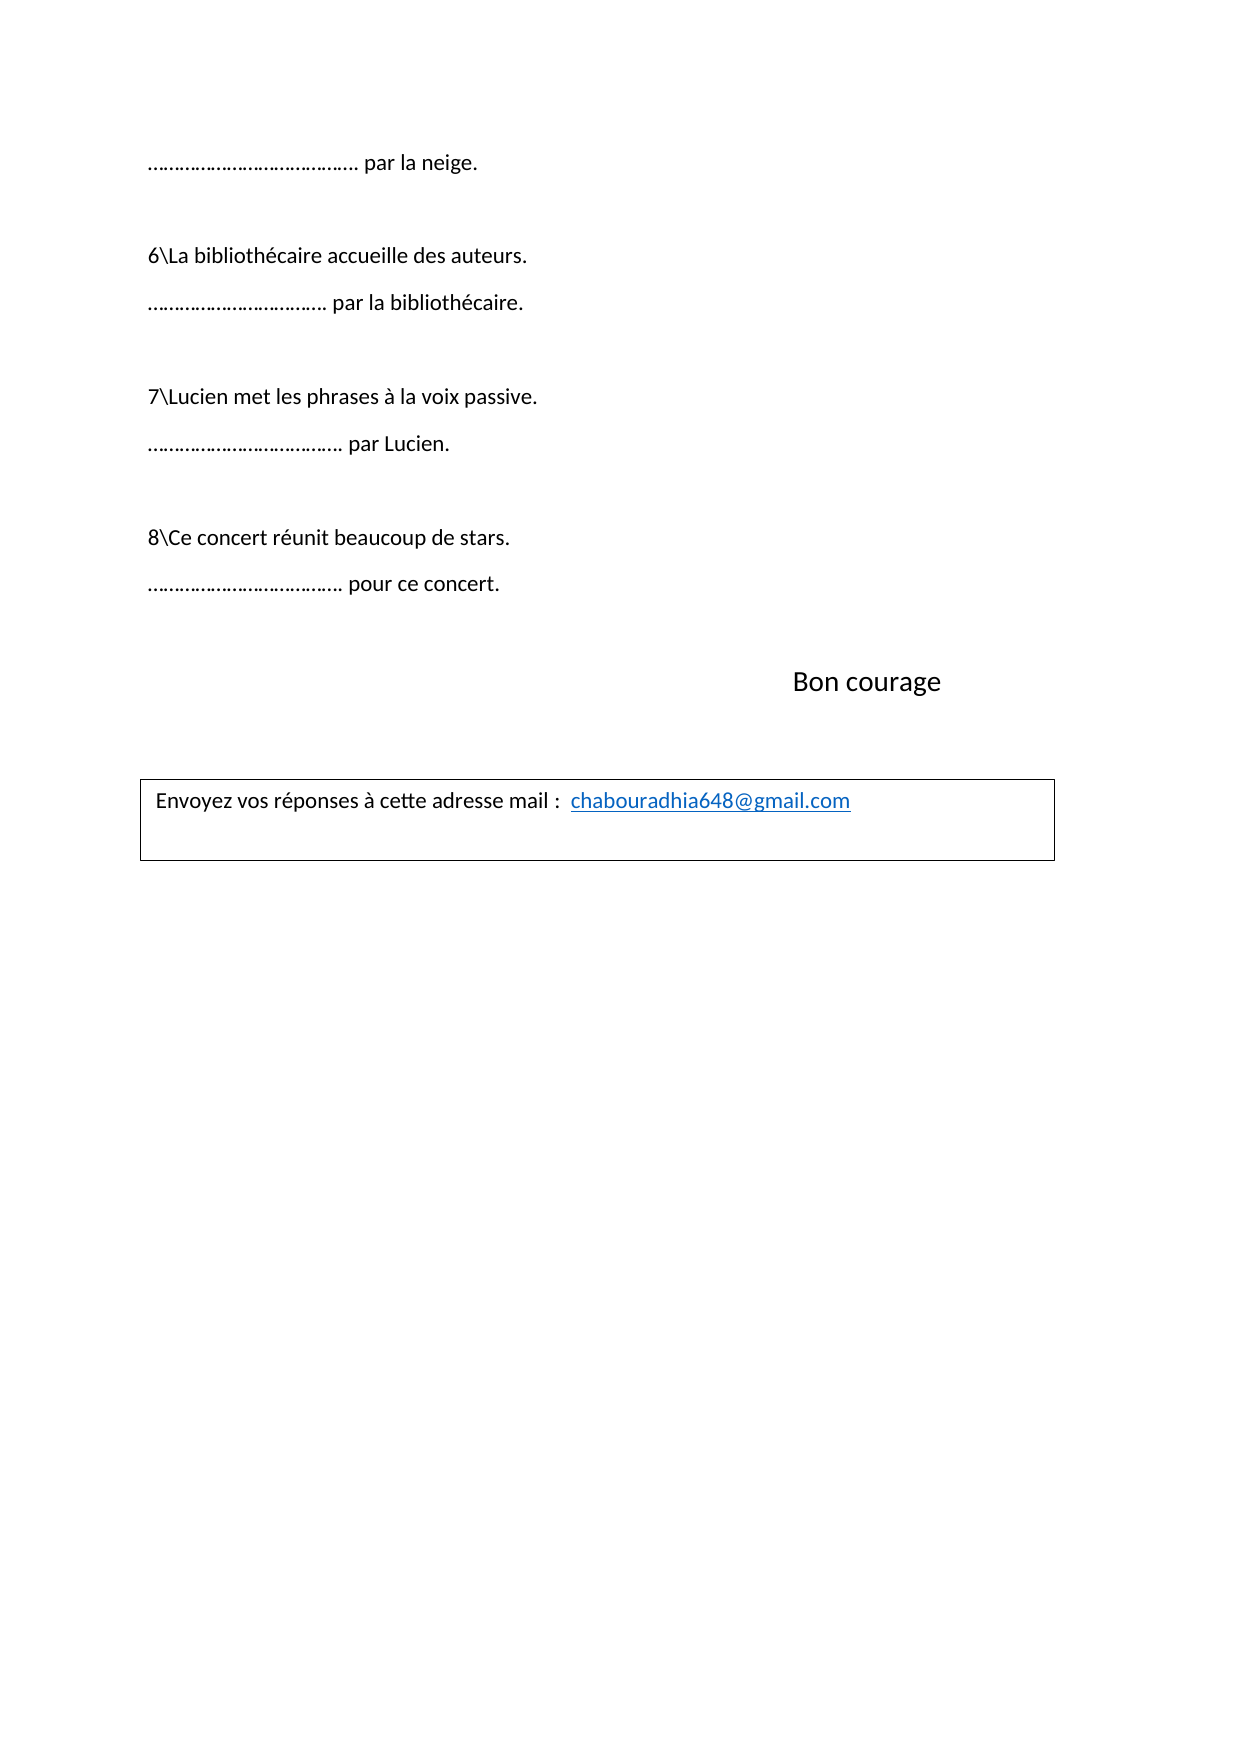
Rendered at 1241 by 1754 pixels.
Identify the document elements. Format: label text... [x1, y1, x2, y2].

text 7\Lucien met les phrases à la voix passive. [148, 382, 1093, 410]
text …………………………………. par la neige. [148, 148, 1093, 176]
text ………………………………. pour ce concert. [148, 569, 1093, 597]
text ……………………………. par la bibliothécaire. [148, 288, 1093, 316]
text Bon courage [148, 663, 1093, 699]
text ………………………………. par Lucien. [148, 429, 1093, 457]
text 6\La bibliothécaire accueille des auteurs. [148, 241, 1093, 269]
text 8\Ce concert réunit beaucoup de stars. [148, 523, 1093, 551]
